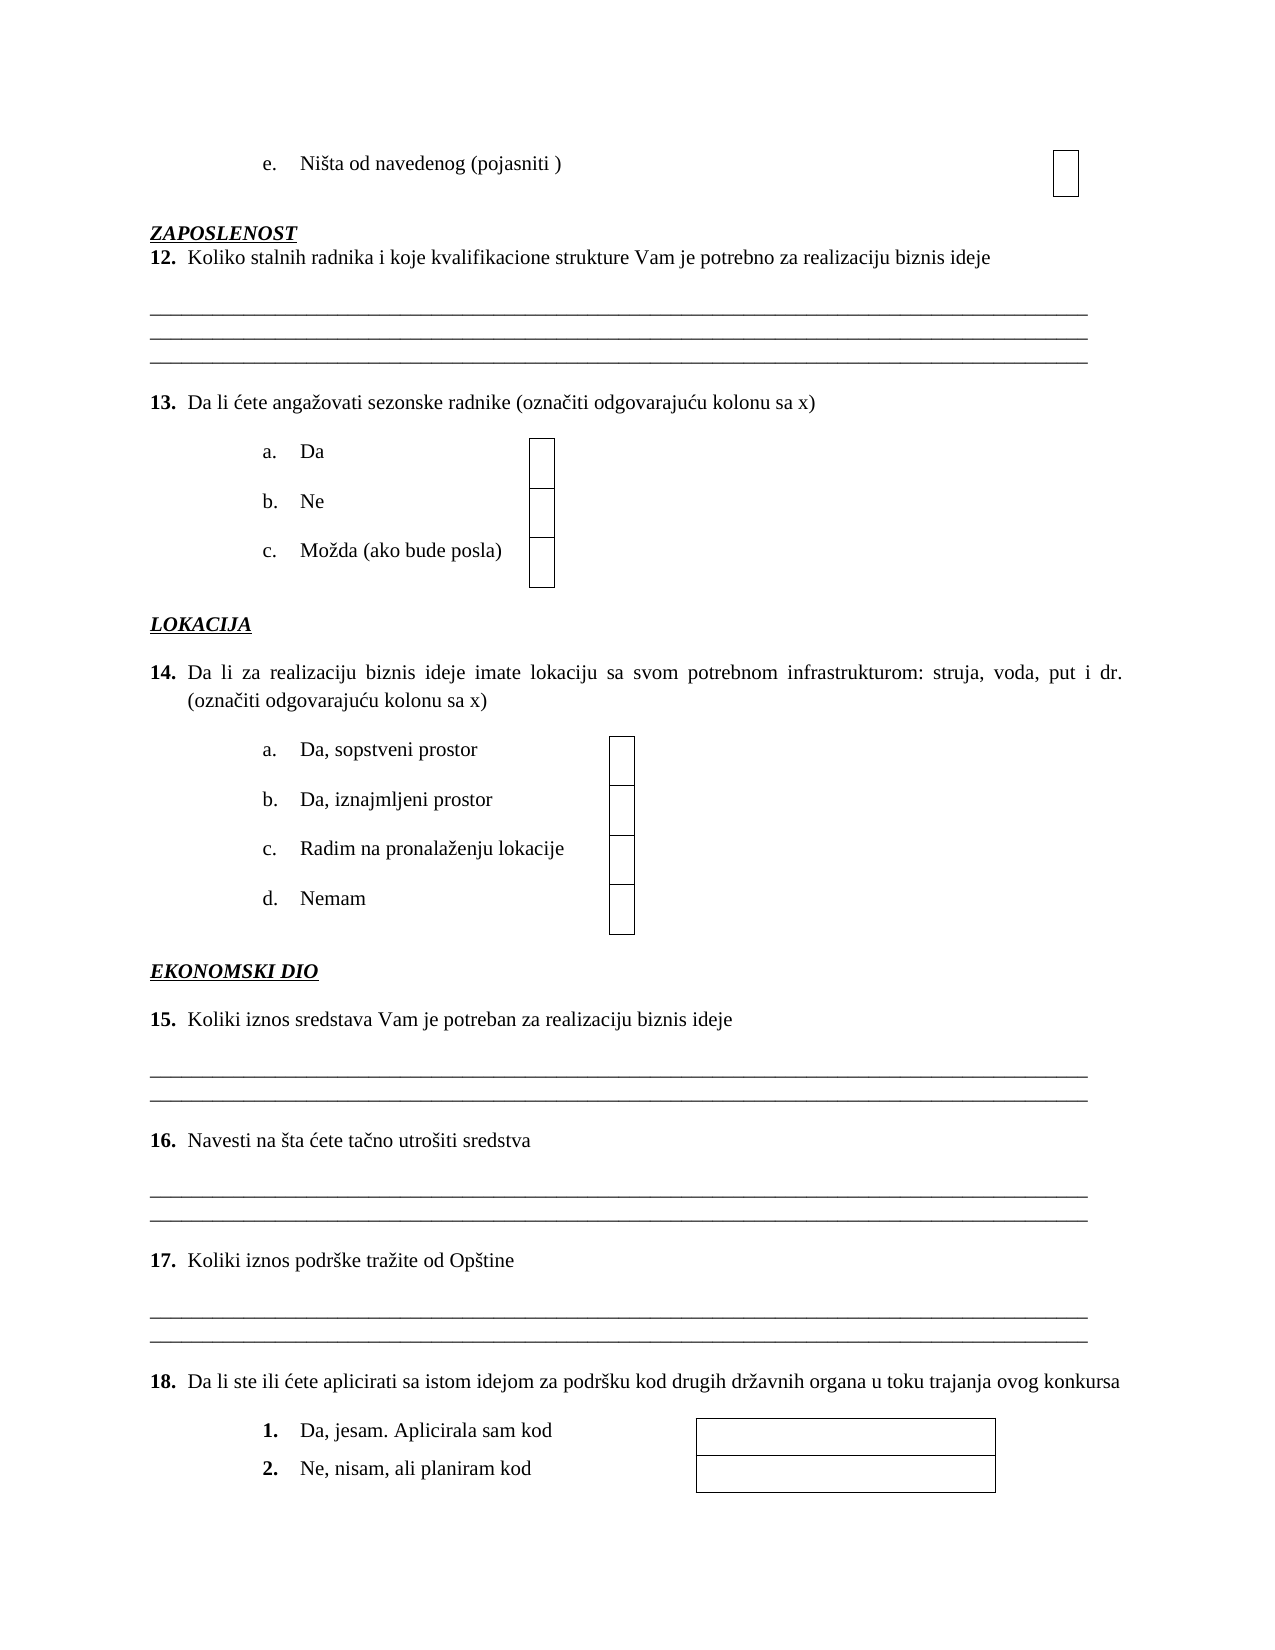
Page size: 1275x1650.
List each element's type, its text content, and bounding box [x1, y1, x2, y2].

text __________________________________________________________________________________________ [150, 318, 1125, 342]
table_header [530, 439, 554, 488]
table_cell [610, 786, 634, 835]
list Da li ćete angažovati sezonske radnike (označiti odgovarajuću kolonu sa x) [150, 390, 1125, 414]
text __________________________________________________________________________________________ [150, 1200, 1125, 1224]
table_cell [610, 836, 634, 884]
text ZAPOSLENOST [150, 221, 1125, 245]
text EKONOMSKI DIO [150, 959, 1125, 983]
text __________________________________________________________________________________________ [150, 1321, 1125, 1345]
table_header Da, sopstveni prostor [139, 737, 609, 785]
table_cell [697, 1456, 995, 1492]
text __________________________________________________________________________________________ [150, 342, 1125, 366]
table_cell Ništa od navedenog (pojasniti ) [139, 151, 1053, 196]
table_cell Da, iznajmljeni prostor [139, 786, 609, 835]
table_cell [530, 489, 554, 537]
table_header Da, jesam. Aplicirala sam kod [139, 1419, 696, 1454]
list Koliki iznos sredstava Vam je potreban za realizaciju biznis ideje [150, 1007, 1125, 1031]
table_header Da [139, 439, 529, 488]
table_cell Ne [139, 489, 529, 537]
list Koliko stalnih radnika i koje kvalifikacione strukture Vam je potrebno za realizaciju biznis ideje [150, 245, 1125, 269]
list Da li ste ili ćete aplicirati sa istom idejom za podršku kod drugih državnih organa u toku trajanja ovog konkursa [150, 1369, 1125, 1393]
list Navesti na šta ćete tačno utrošiti sredstva [150, 1128, 1125, 1152]
list Koliki iznos podrške tražite od Opštine [150, 1248, 1125, 1272]
text __________________________________________________________________________________________ [150, 1079, 1125, 1104]
table_cell [1054, 151, 1078, 196]
table_cell [610, 885, 634, 934]
text __________________________________________________________________________________________ [150, 1056, 1125, 1079]
table_header [610, 737, 634, 785]
text __________________________________________________________________________________________ [150, 1176, 1125, 1200]
table_cell Radim na pronalaženju lokacije [139, 836, 609, 884]
text LOKACIJA [150, 612, 1125, 636]
table_cell Možda (ako bude posla) [139, 538, 529, 587]
table_cell Nemam [139, 885, 609, 934]
table_cell Ne, nisam, ali planiram kod [139, 1456, 696, 1492]
list Da li za realizaciju biznis ideje imate lokaciju sa svom potrebnom infrastrukturom: struja, voda, put i dr. (označiti odgovarajuću kolonu sa x) [150, 660, 1125, 712]
text __________________________________________________________________________________________ [150, 293, 1125, 318]
text __________________________________________________________________________________________ [150, 1297, 1125, 1321]
table_cell [530, 538, 554, 587]
table_header [697, 1419, 995, 1454]
